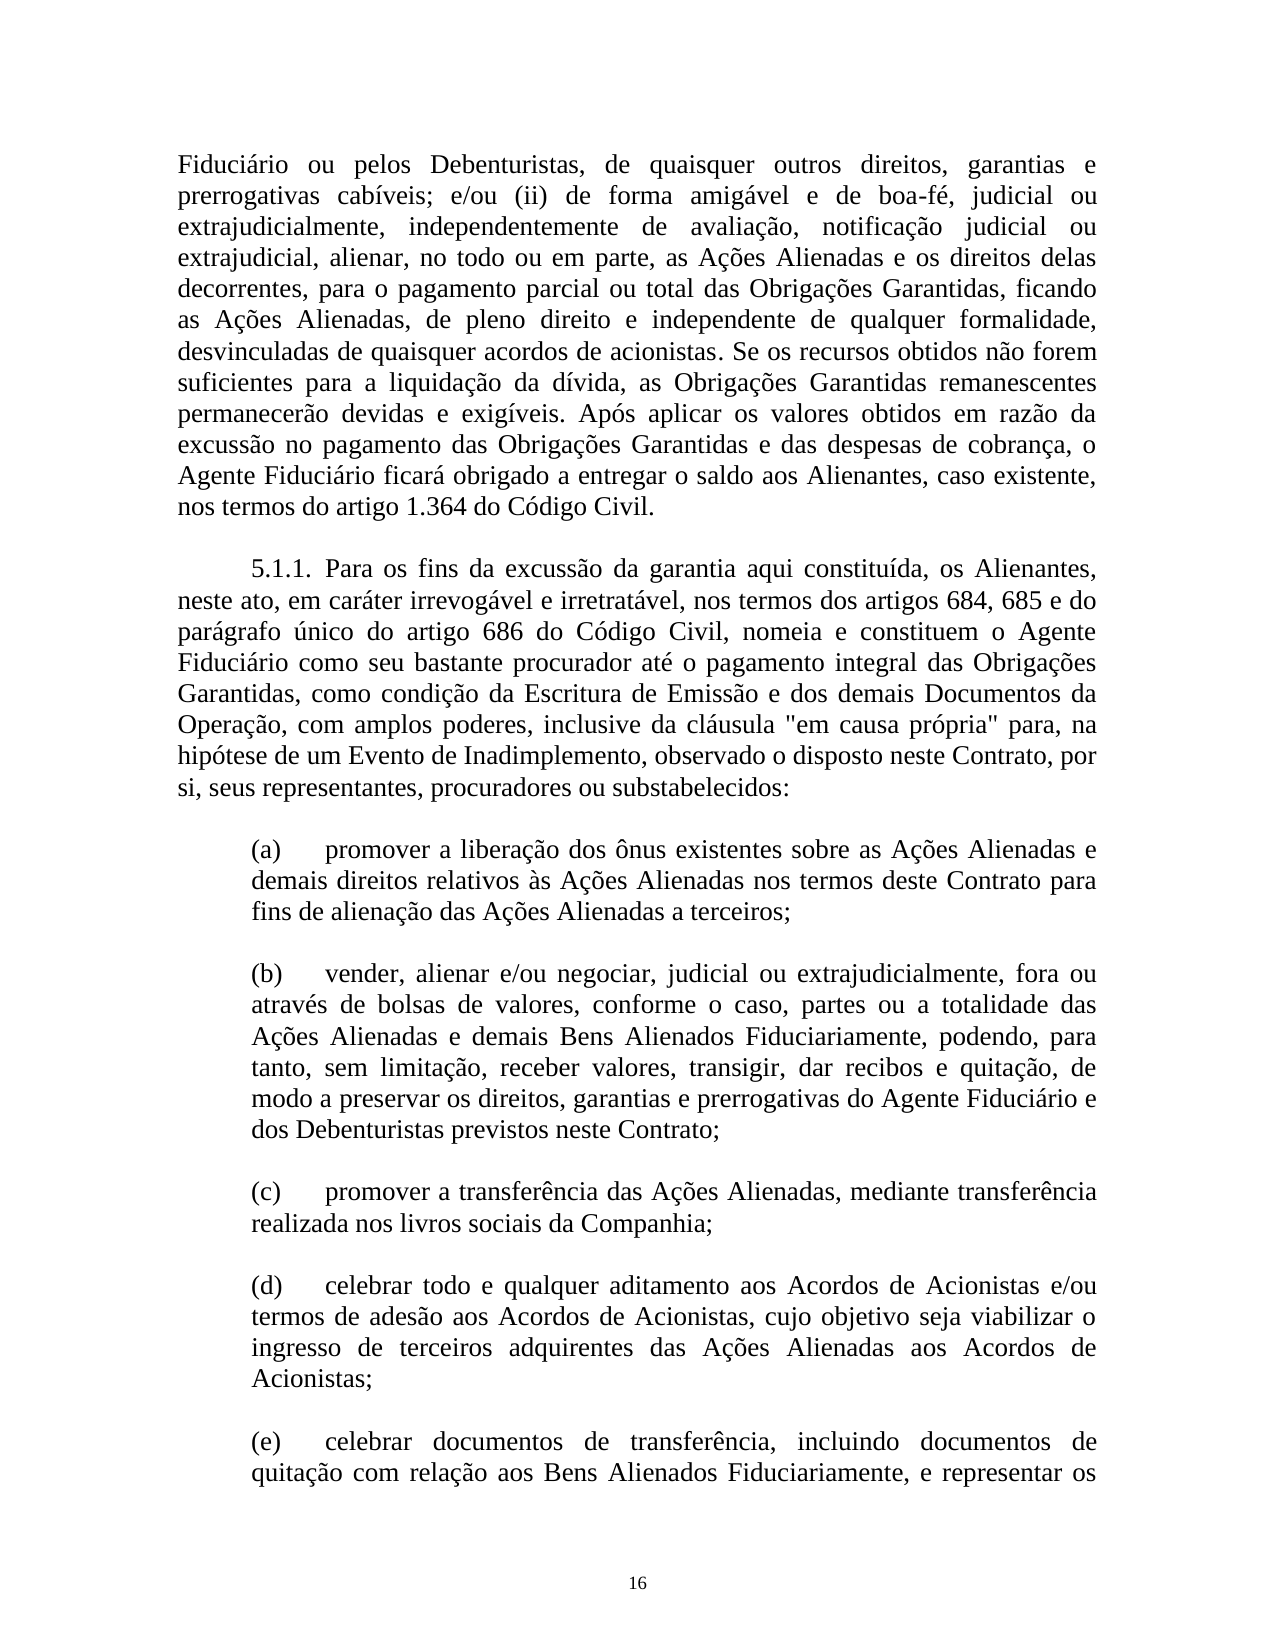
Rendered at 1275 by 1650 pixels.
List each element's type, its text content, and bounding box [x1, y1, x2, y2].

text (b) vender, alienar e/ou negociar, judicial ou extrajudicialmente, fora ou através de bolsas de valores, conforme o caso, partes ou a totalidade das Ações Alienadas e demais Bens Alienados Fiduciariamente, podendo, para tanto, sem limitação, receber valores, transigir, dar recibos e quitação, de modo a preservar os direitos, garantias e prerrogativas do Agente Fiduciário e dos Debenturistas previstos neste Contrato; [251, 957, 1098, 1144]
text (a) promover a liberação dos ônus existentes sobre as Ações Alienadas e demais direitos relativos às Ações Alienadas nos termos deste Contrato para fins de alienação das Ações Alienadas a terceiros; [251, 833, 1098, 926]
text (c) promover a transferência das Ações Alienadas, mediante transferência realizada nos livros sociais da Companhia; [251, 1176, 1098, 1238]
text 5.1.1. Para os fins da excussão da garantia aqui constituída, os Alienantes, neste ato, em caráter irrevogável e irretratável, nos termos dos artigos 684, 685 e do parágrafo único do artigo 686 do Código Civil, nomeia e constituem o Agente Fiduciário como seu bastante procurador até o pagamento integral das Obrigações Garantidas, como condição da Escritura de Emissão e dos demais Documentos da Operação, com amplos poderes, inclusive da cláusula "em causa própria" para, na hipótese de um Evento de Inadimplemento, observado o disposto neste Contrato, por si, seus representantes, procuradores ou substabelecidos: [177, 553, 1098, 802]
text (d) celebrar todo e qualquer aditamento aos Acordos de Acionistas e/ou termos de adesão aos Acordos de Acionistas, cujo objetivo seja viabilizar o ingresso de terceiros adquirentes das Ações Alienadas aos Acordos de Acionistas; [251, 1269, 1098, 1393]
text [177, 148, 1098, 521]
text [251, 1425, 1098, 1487]
